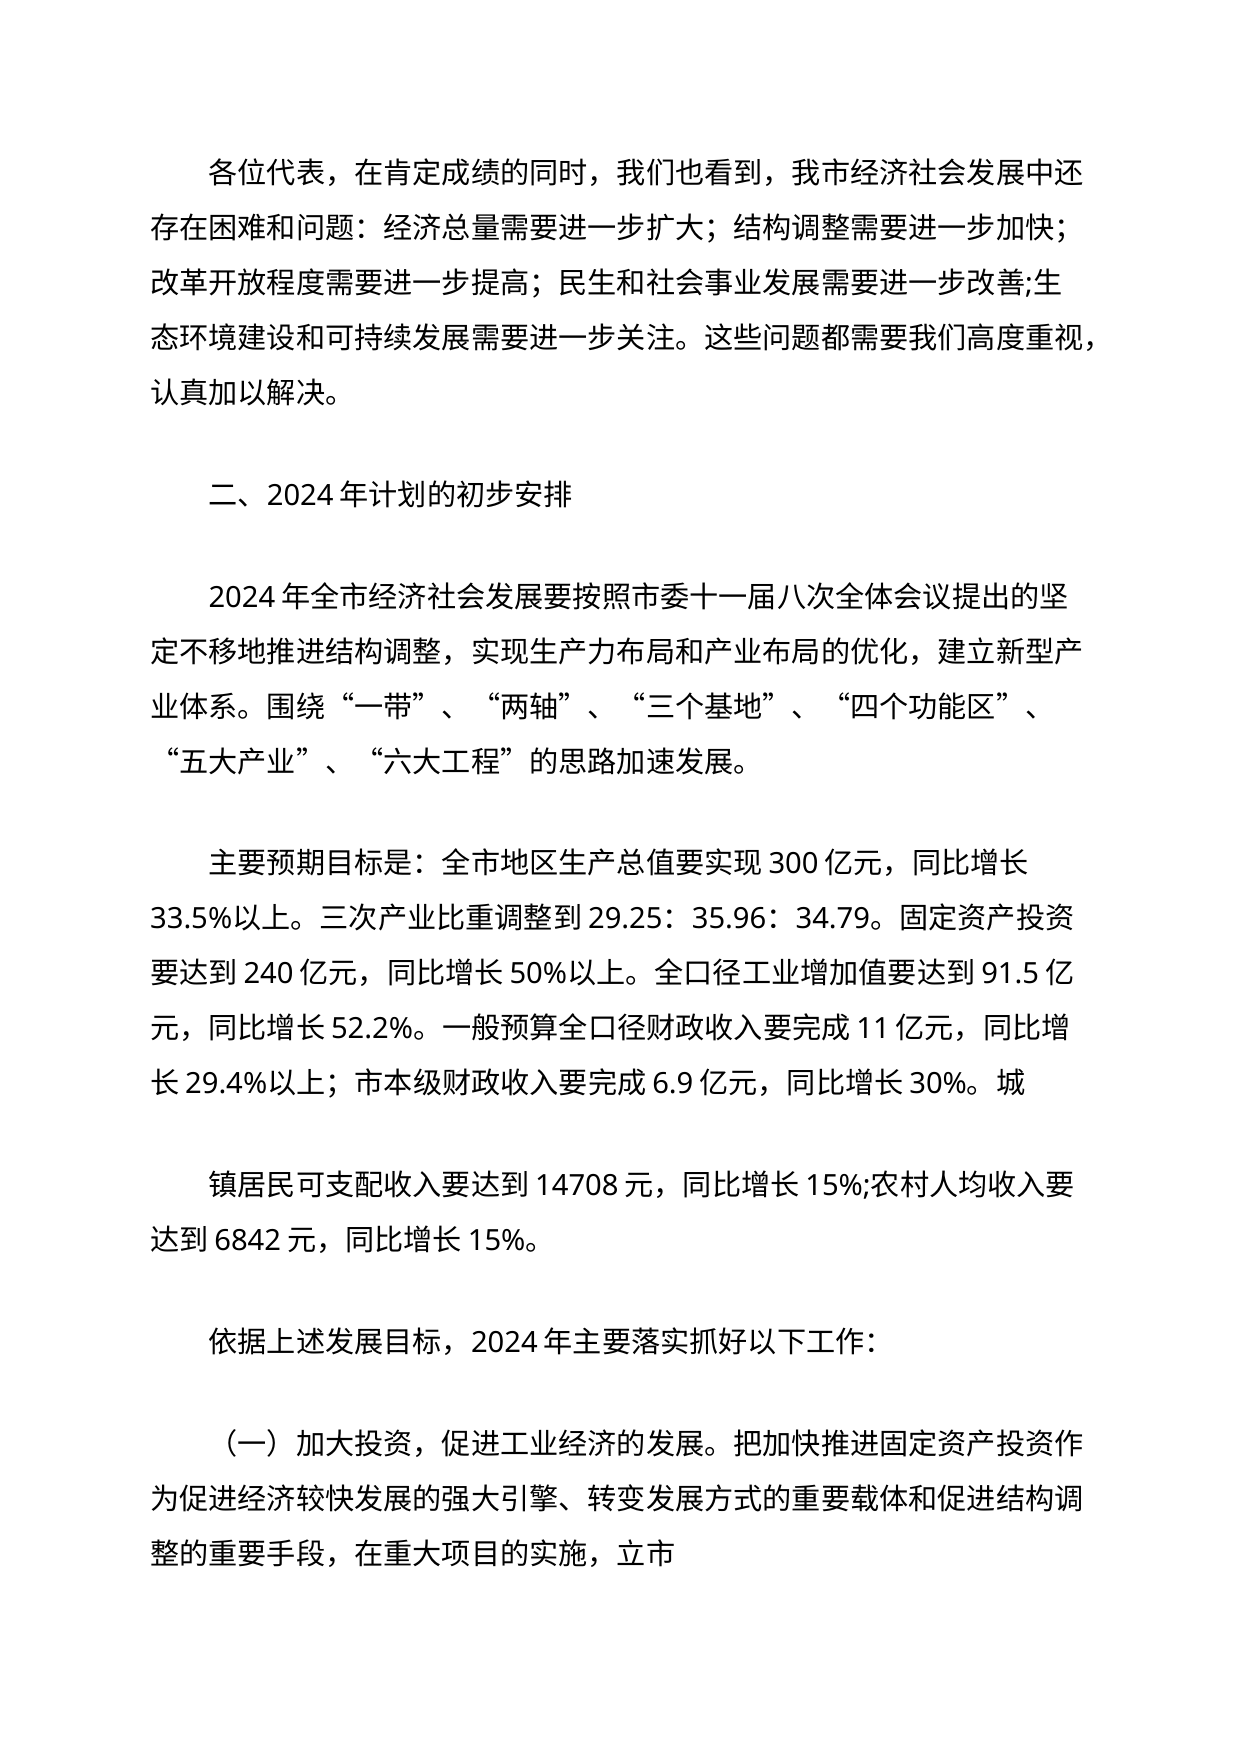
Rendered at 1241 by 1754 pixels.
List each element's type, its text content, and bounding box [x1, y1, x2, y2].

text （一）加大投资，促进工业经济的发展。把加快推进固定资产投资作为促进经济较快发展的强大引擎、转变发展方式的重要载体和促进结构调整的重要手段，在重大项目的实施，立市 [150, 1421, 1090, 1573]
text 依据上述发展目标，2024年主要落实抓好以下工作： [150, 1319, 1090, 1361]
text 镇居民可支配收入要达到14708元，同比增长15%;农村人均收入要达到6842元，同比增长15%。 [150, 1162, 1090, 1259]
text 主要预期目标是：全市地区生产总值要实现300亿元，同比增长33.5%以上。三次产业比重调整到29.25：35.96：34.79。固定资产投资要达到240亿元，同比增长50%以上。全口径工业增加值要达到91.5亿元，同比增长52.2%。一般预算全口径财政收入要完成11亿元，同比增长29.4%以上；市本级财政收入要完成6.9亿元，同比增长30%。城 [150, 840, 1090, 1102]
text 2024年全市经济社会发展要按照市委十一届八次全体会议提出的坚定不移地推进结构调整，实现生产力布局和产业布局的优化，建立新型产业体系。围绕“一带”、“两轴”、“三个基地”、“四个功能区”、“五大产业”、“六大工程”的思路加速发展。 [150, 573, 1090, 781]
text 二、2024年计划的初步安排 [150, 471, 1090, 514]
text 各位代表，在肯定成绩的同时，我们也看到，我市经济社会发展中还存在困难和问题：经济总量需要进一步扩大；结构调整需要进一步加快；改革开放程度需要进一步提高；民生和社会事业发展需要进一步改善;生态环境建设和可持续发展需要进一步关注。这些问题都需要我们高度重视，认真加以解决。 [150, 150, 1090, 412]
